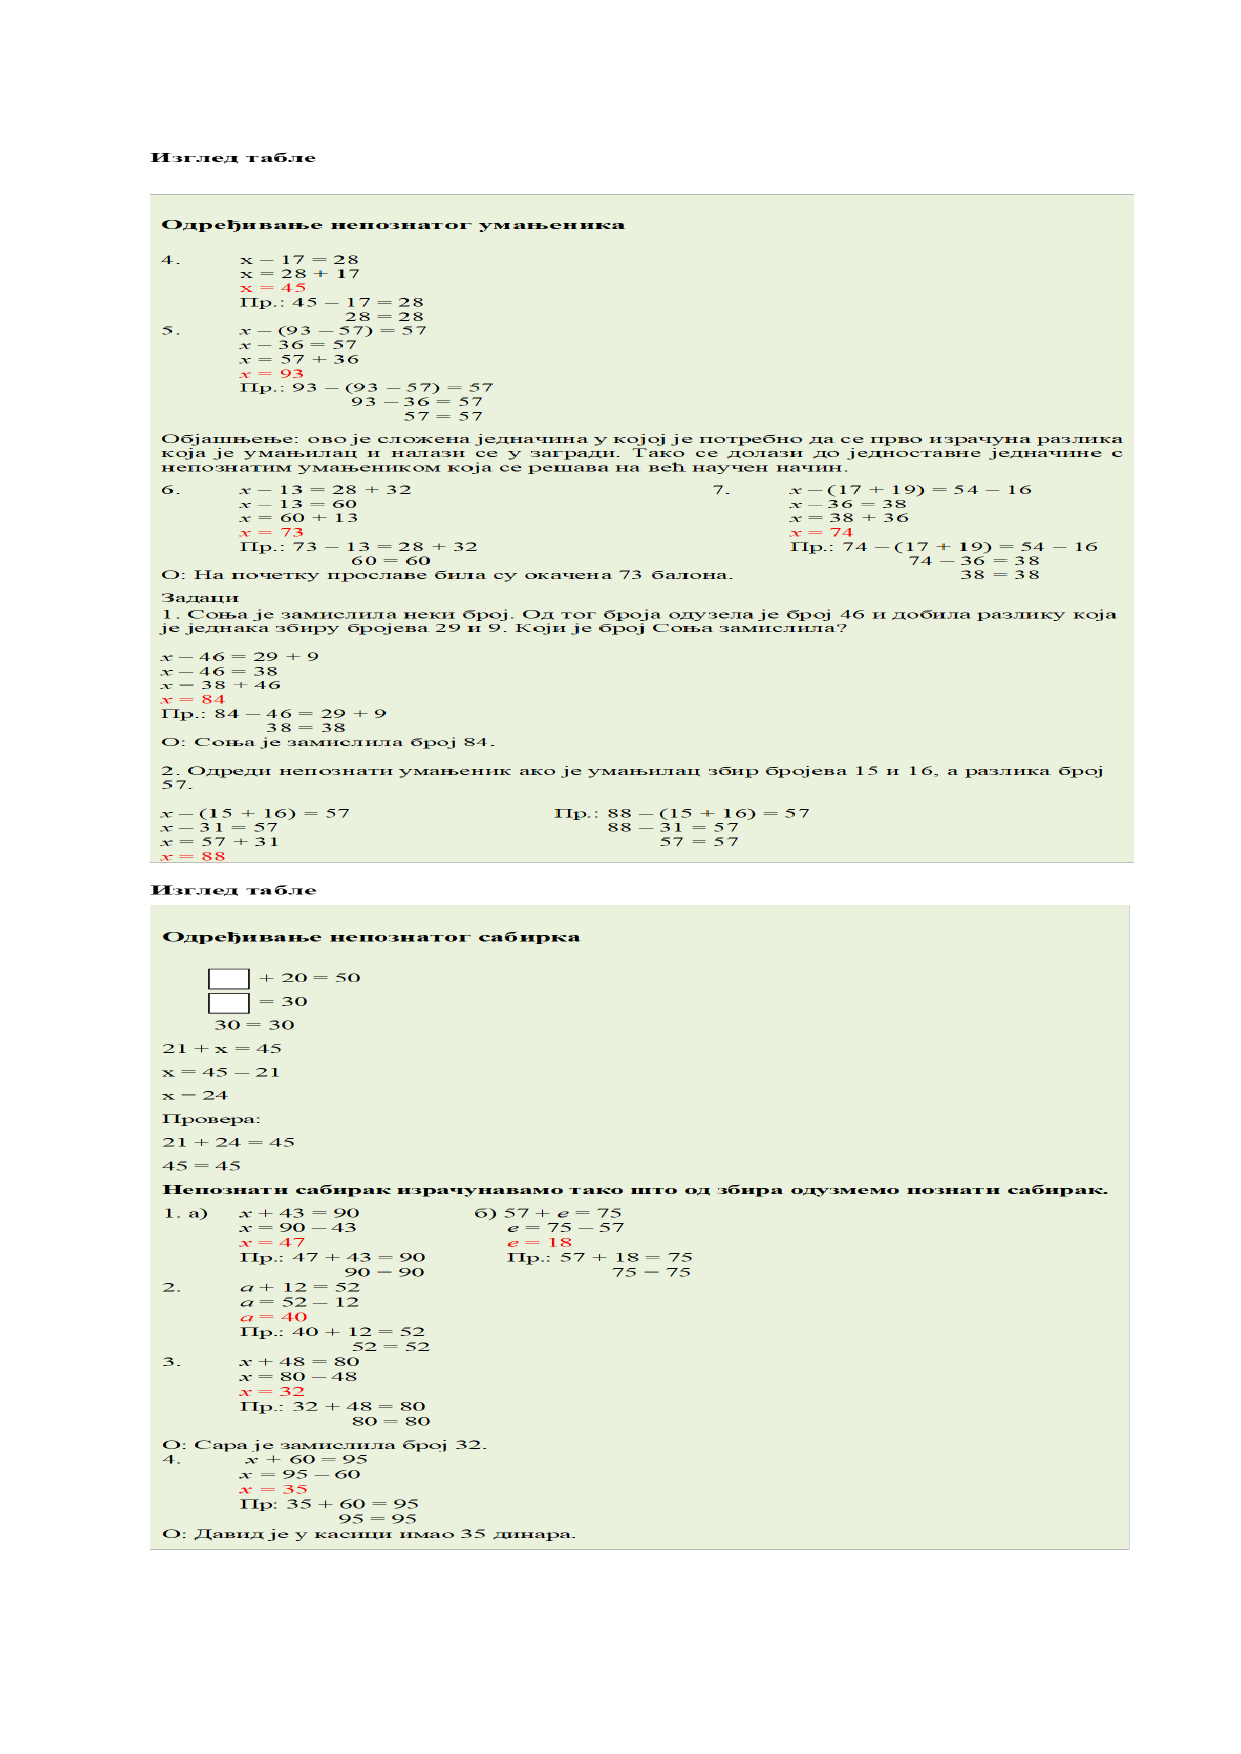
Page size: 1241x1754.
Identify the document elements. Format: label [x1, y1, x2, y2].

picture [150, 150, 1136, 863]
picture [150, 881, 1130, 1574]
